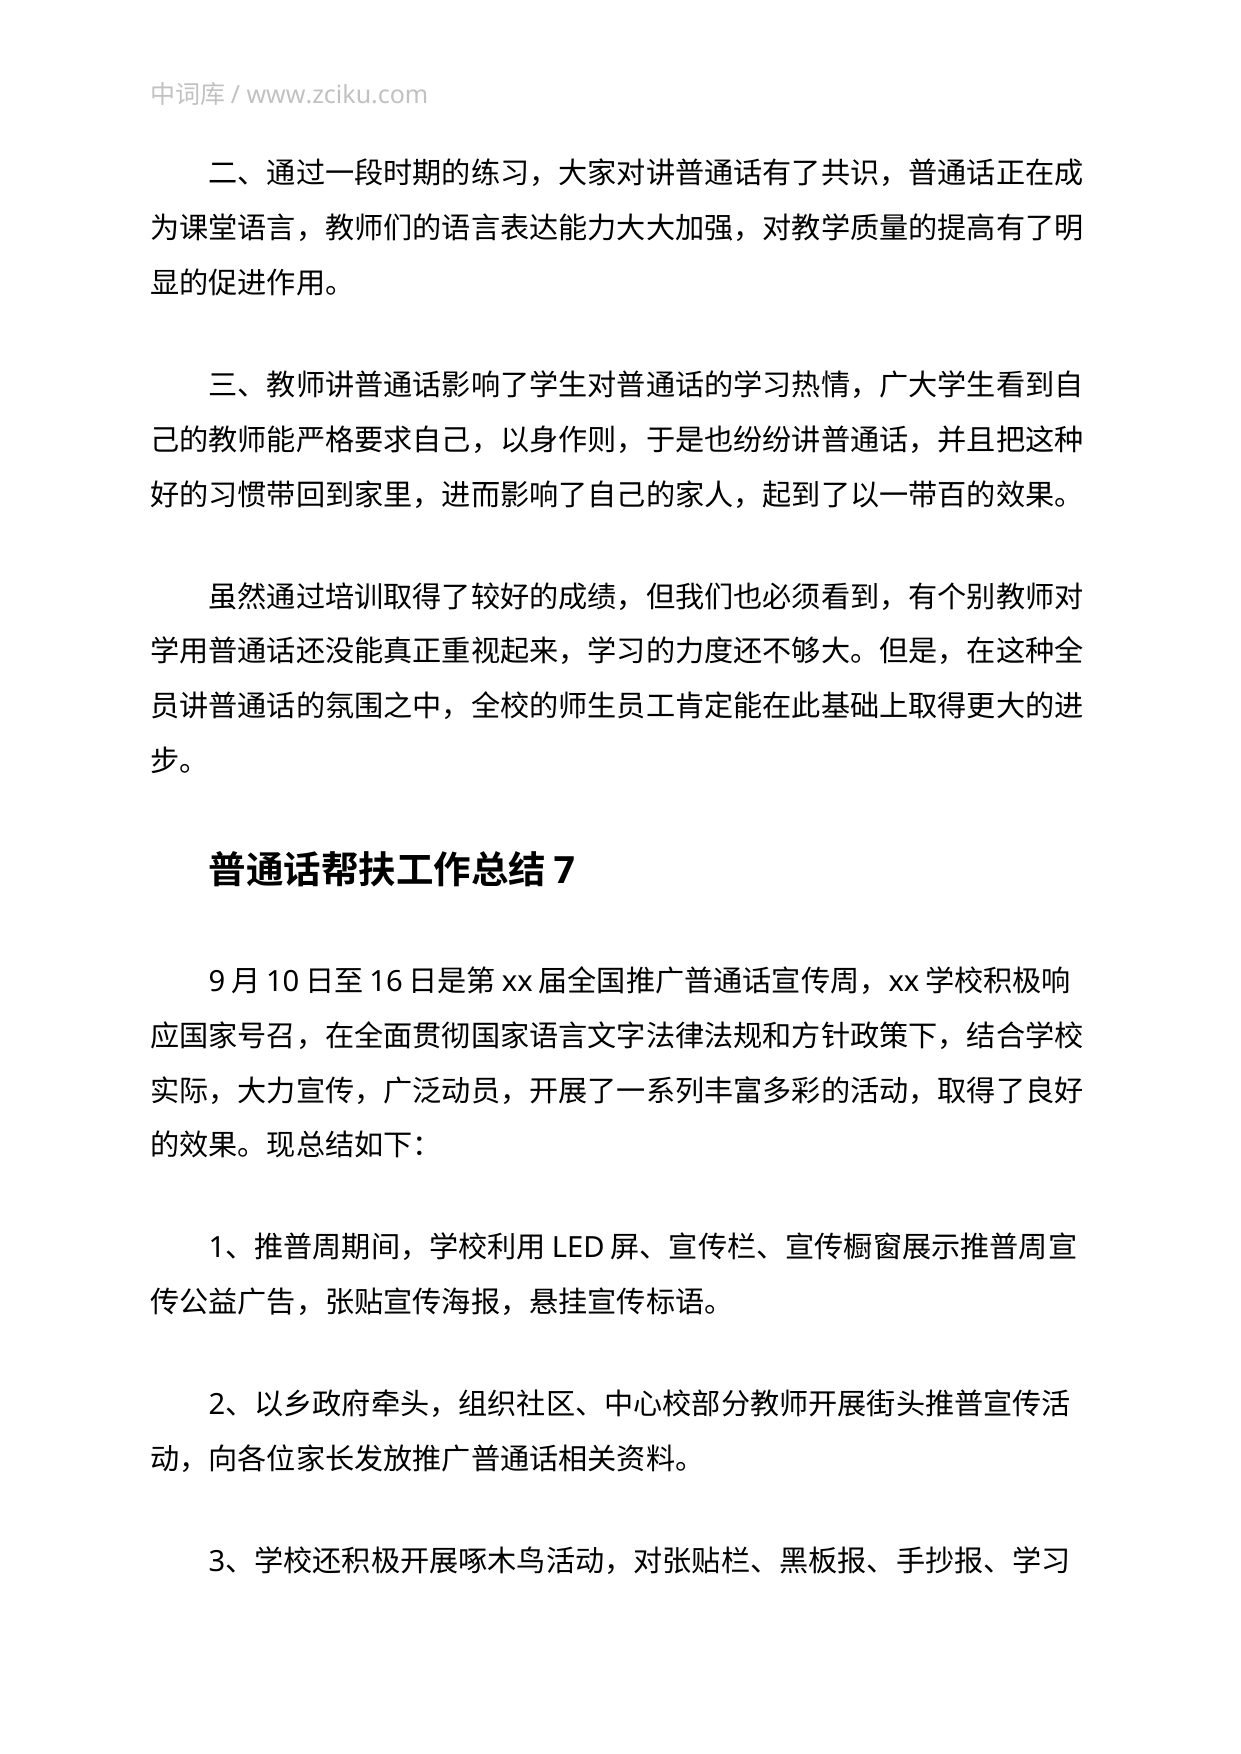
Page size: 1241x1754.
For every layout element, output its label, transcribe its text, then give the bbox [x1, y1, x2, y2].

text 三、教师讲普通话影响了学生对普通话的学习热情，广大学生看到自己的教师能严格要求自己，以身作则，于是也纷纷讲普通话，并且把这种好的习惯带回到家里，进而影响了自己的家人，起到了以一带百的效果。 [150, 362, 1090, 514]
text 1、推普周期间，学校利用LED屏、宣传栏、宣传橱窗展示推普周宣传公益广告，张贴宣传海报，悬挂宣传标语。 [150, 1224, 1090, 1321]
text 虽然通过培训取得了较好的成绩，但我们也必须看到，有个别教师对学用普通话还没能真正重视起来，学习的力度还不够大。但是，在这种全员讲普通话的氛围之中，全校的师生员工肯定能在此基础上取得更大的进步。 [150, 573, 1090, 780]
text 2、以乡政府牵头，组织社区、中心校部分教师开展街头推普宣传活动，向各位家长发放推广普通话相关资料。 [150, 1381, 1090, 1478]
text 普通话帮扶工作总结7 [150, 839, 1090, 894]
text 二、通过一段时期的练习，大家对讲普通话有了共识，普通话正在成为课堂语言，教师们的语言表达能力大大加强，对教学质量的提高有了明显的促进作用。 [150, 150, 1090, 302]
text 9月10日至16日是第xx届全国推广普通话宣传周，xx学校积极响应国家号召，在全面贯彻国家语言文字法律法规和方针政策下，结合学校实际，大力宣传，广泛动员，开展了一系列丰富多彩的活动，取得了良好的效果。现总结如下： [150, 957, 1090, 1164]
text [150, 1537, 1090, 1580]
